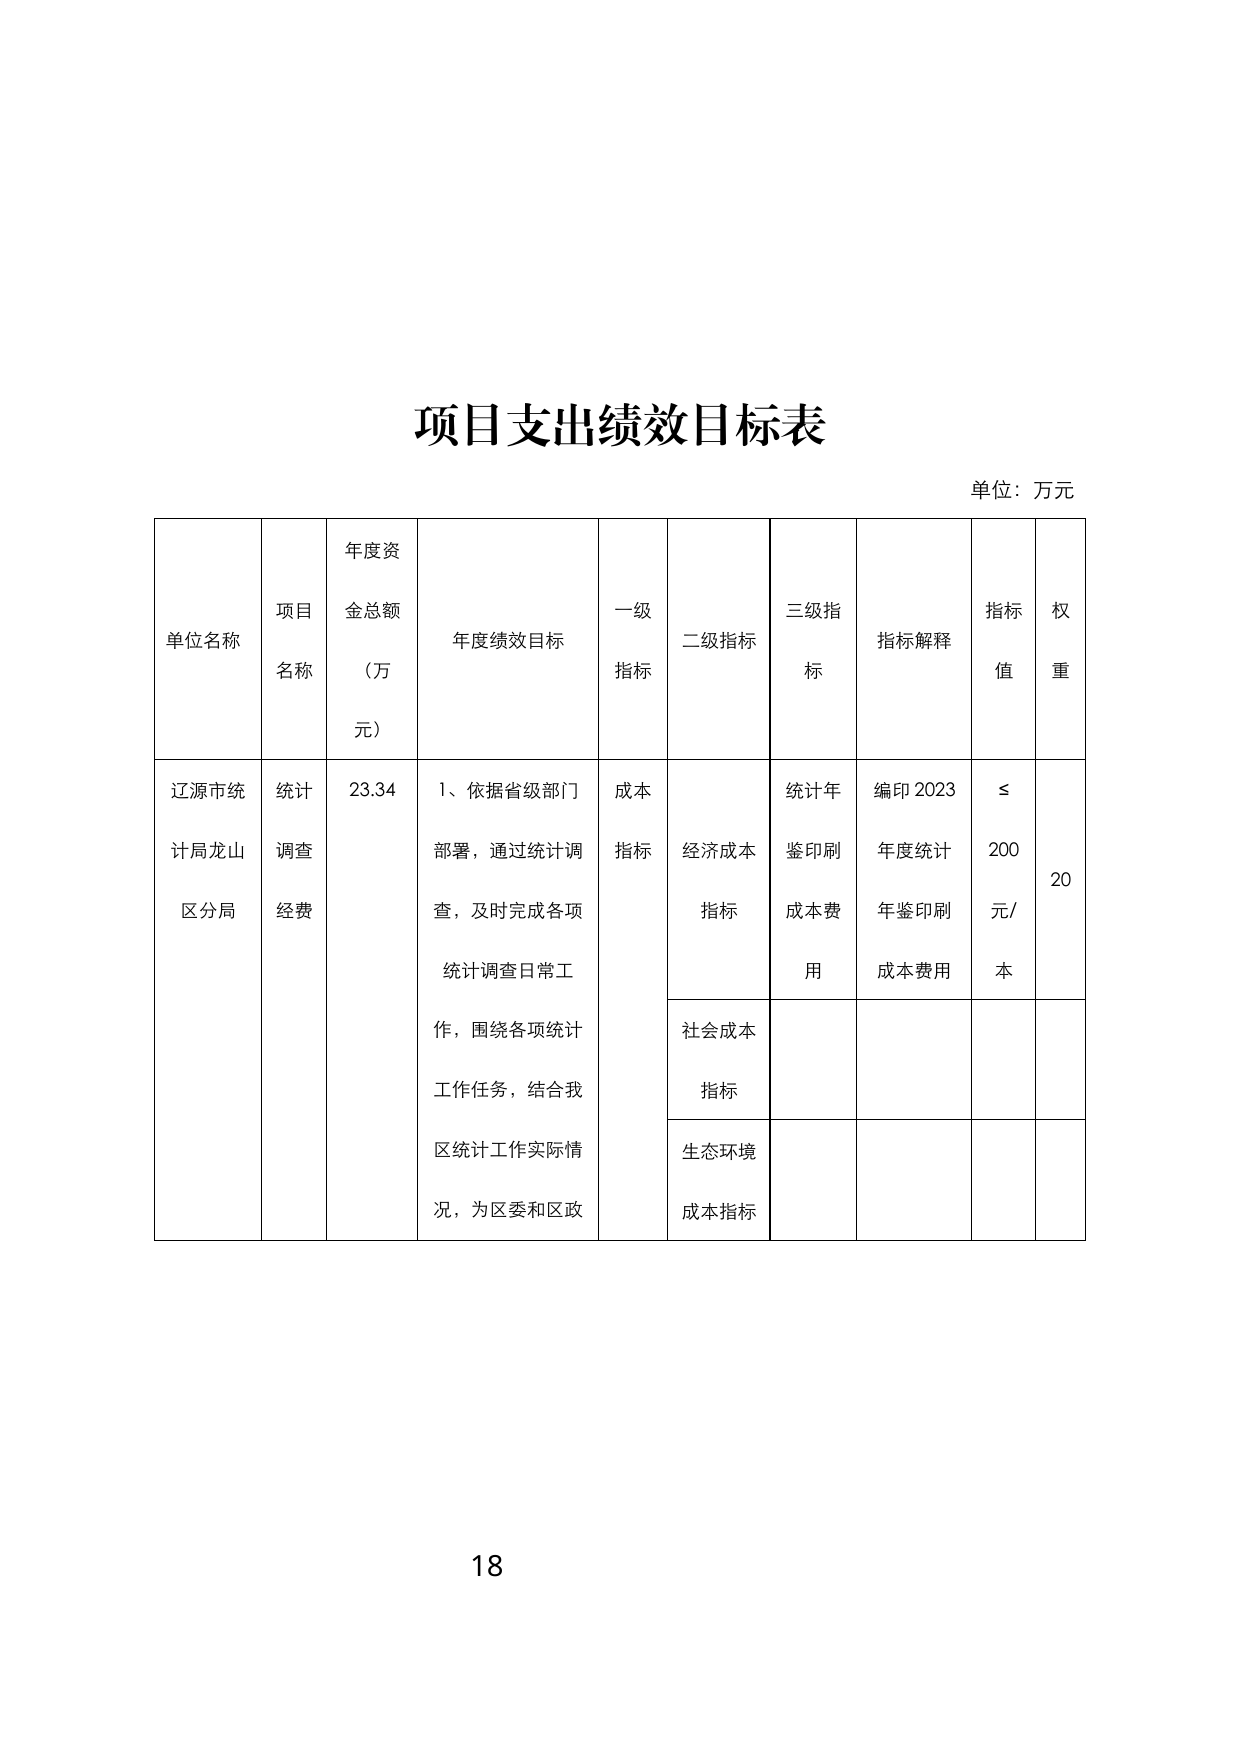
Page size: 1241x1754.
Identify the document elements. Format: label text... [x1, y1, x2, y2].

table_cell 一级指标 [599, 519, 667, 758]
table_cell [771, 1120, 856, 1240]
table_cell 年度资 金总额 （万元） [327, 519, 417, 758]
table_cell 成本指标 [599, 760, 667, 1240]
table_cell [771, 1000, 856, 1119]
table_cell [857, 1000, 971, 1119]
table_cell 年度绩效目标 [418, 519, 598, 758]
table_cell 单位名称 [155, 519, 261, 758]
table_cell [972, 1000, 1035, 1119]
table_cell 权重 [1036, 519, 1085, 758]
table_cell 生态环境成本指标 [668, 1120, 769, 1240]
table_cell 二级指标 [668, 519, 769, 758]
table_cell [972, 1120, 1035, 1240]
table_cell 23.34 [327, 760, 417, 1240]
table_cell 统计调查经费 [262, 760, 326, 1240]
table_cell 社会成本指标 [668, 1000, 769, 1119]
table_header 项目支出绩效目标表 单位：万元 [154, 399, 1086, 518]
table_cell 指标解释 [857, 519, 971, 758]
table_cell 经济成本指标 [668, 760, 769, 999]
table_cell 项目名称 [262, 519, 326, 758]
table_cell ≤200元/本 [972, 760, 1035, 999]
table_cell [857, 1120, 971, 1240]
table_cell 指标值 [972, 519, 1035, 758]
table_cell [1036, 1000, 1085, 1119]
table_cell 20 [1036, 760, 1085, 999]
table_cell [1036, 1120, 1085, 1240]
table_cell 统计年鉴印刷成本费用 [771, 760, 856, 999]
table_cell 编印2023年度统计年鉴印刷成本费用 [857, 760, 971, 999]
table_cell 1、依据省级部门部署，通过统计调查，及时完成各项统计调查日常工作，围绕各项统计工作任务，结合我区统计工作实际情况，为区委和区政府提供优质高效的统计服务； 2、1-7月项目资金支出应达到全年项目资金总额的90%及以上，使项目资金支出达到财政要求的序时进度，防止年末突击花钱的情况发生； 3、撰写地方经济分析信息，及时发布统计公报，及时印制统计月报及统计年鉴，完成各专业常规报表工作，为社会公众提供详实准确的统计数据 [418, 760, 598, 1240]
table_cell 三级指标 [771, 519, 856, 758]
table_cell 辽源市统计局龙山区分局 [155, 760, 261, 1240]
